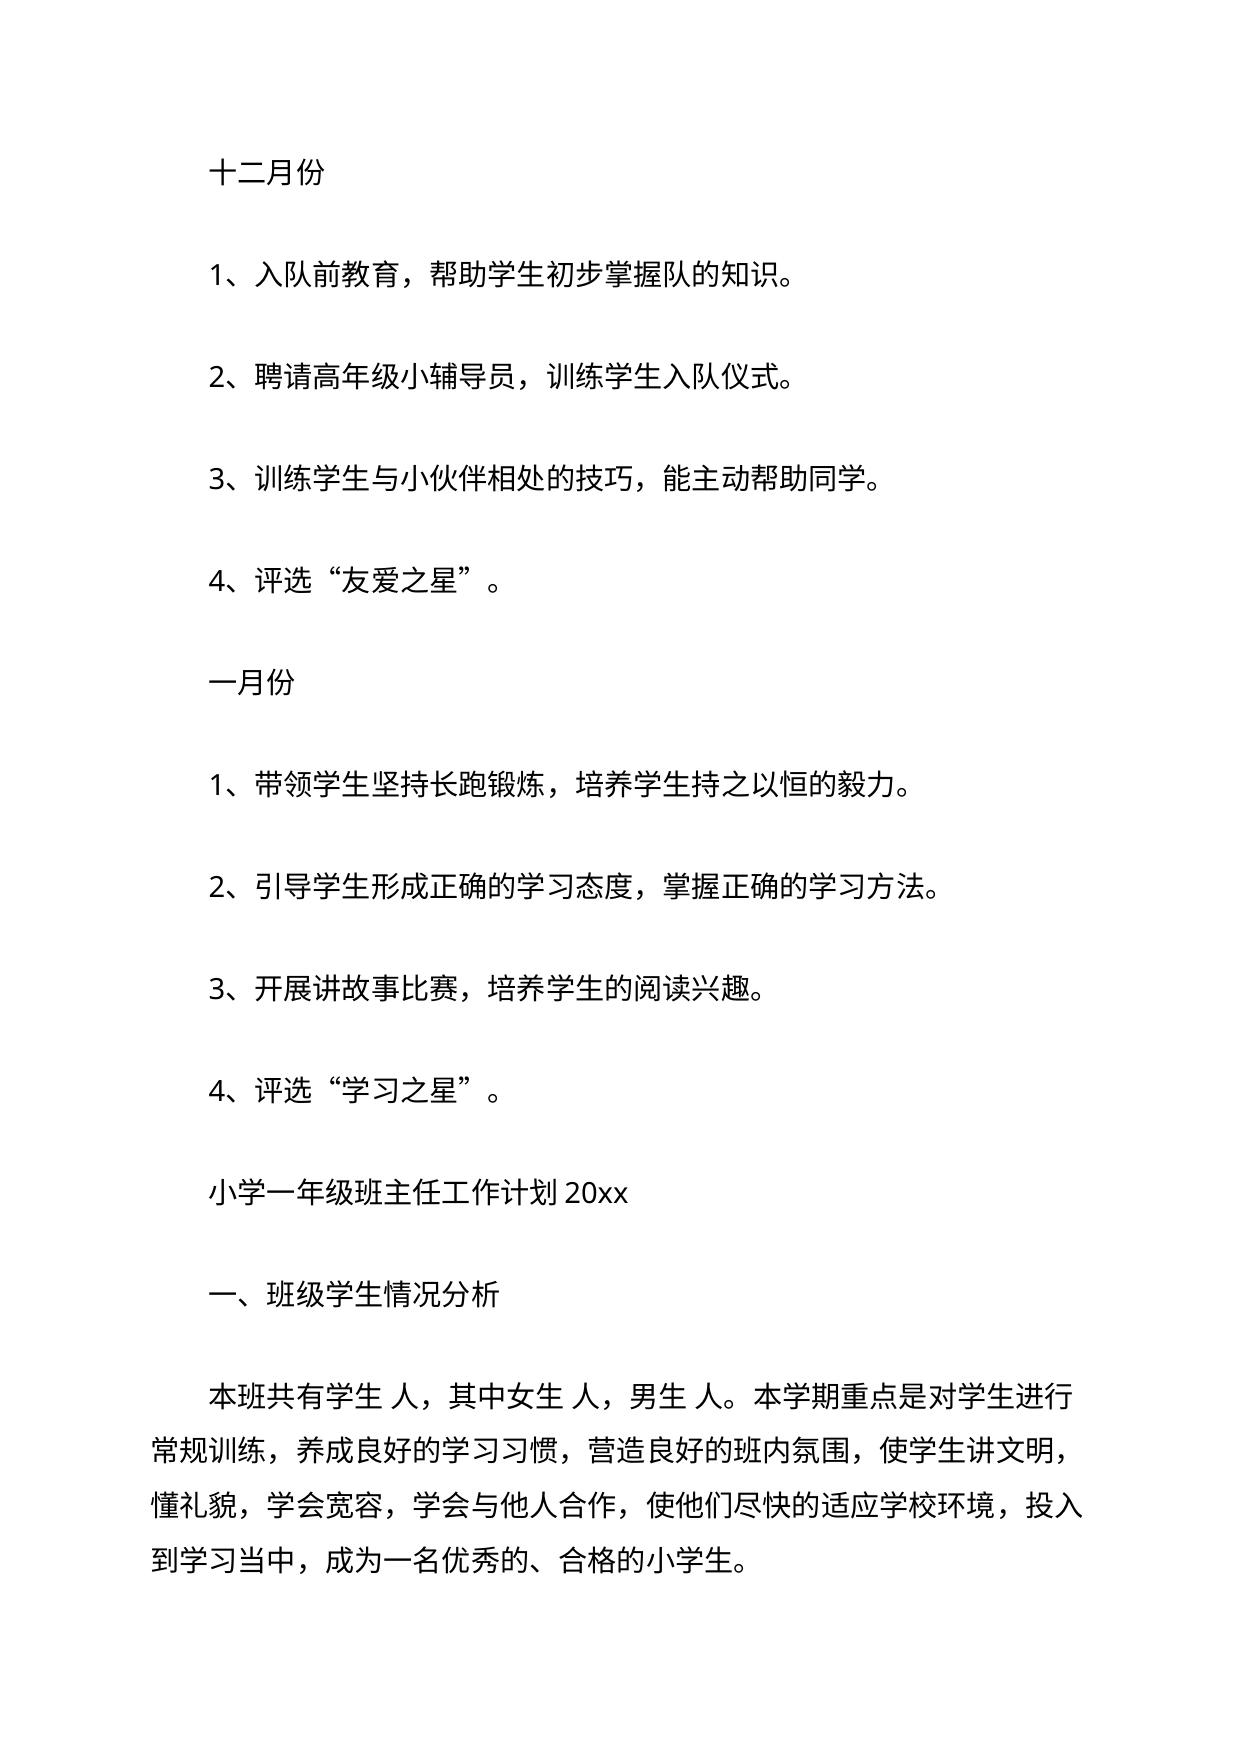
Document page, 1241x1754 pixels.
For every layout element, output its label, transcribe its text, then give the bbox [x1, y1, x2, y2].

text 一月份 [150, 660, 1090, 702]
text 1、入队前教育，帮助学生初步掌握队的知识。 [150, 252, 1090, 294]
text 2、聘请高年级小辅导员，训练学生入队仪式。 [150, 354, 1090, 396]
text 1、带领学生坚持长跑锻炼，培养学生持之以恒的毅力。 [150, 761, 1090, 804]
text 4、评选“友爱之星”。 [150, 558, 1090, 600]
text 2、引导学生形成正确的学习态度，掌握正确的学习方法。 [150, 863, 1090, 906]
text 3、开展讲故事比赛，培养学生的阅读兴趣。 [150, 965, 1090, 1008]
text 3、训练学生与小伙伴相处的技巧，能主动帮助同学。 [150, 456, 1090, 498]
text 4、评选“学习之星”。 [150, 1067, 1090, 1110]
text 一、班级学生情况分析 [150, 1271, 1090, 1314]
text 本班共有学生 人，其中女生 人，男生 人。本学期重点是对学生进行常规训练，养成良好的学习习惯，营造良好的班内氛围，使学生讲文明，懂礼貌，学会宽容，学会与他人合作，使他们尽快的适应学校环境，投入到学习当中，成为一名优秀的、合格的小学生。 [150, 1373, 1090, 1580]
text 小学一年级班主任工作计划20xx [150, 1169, 1090, 1212]
text 十二月份 [150, 150, 1090, 192]
